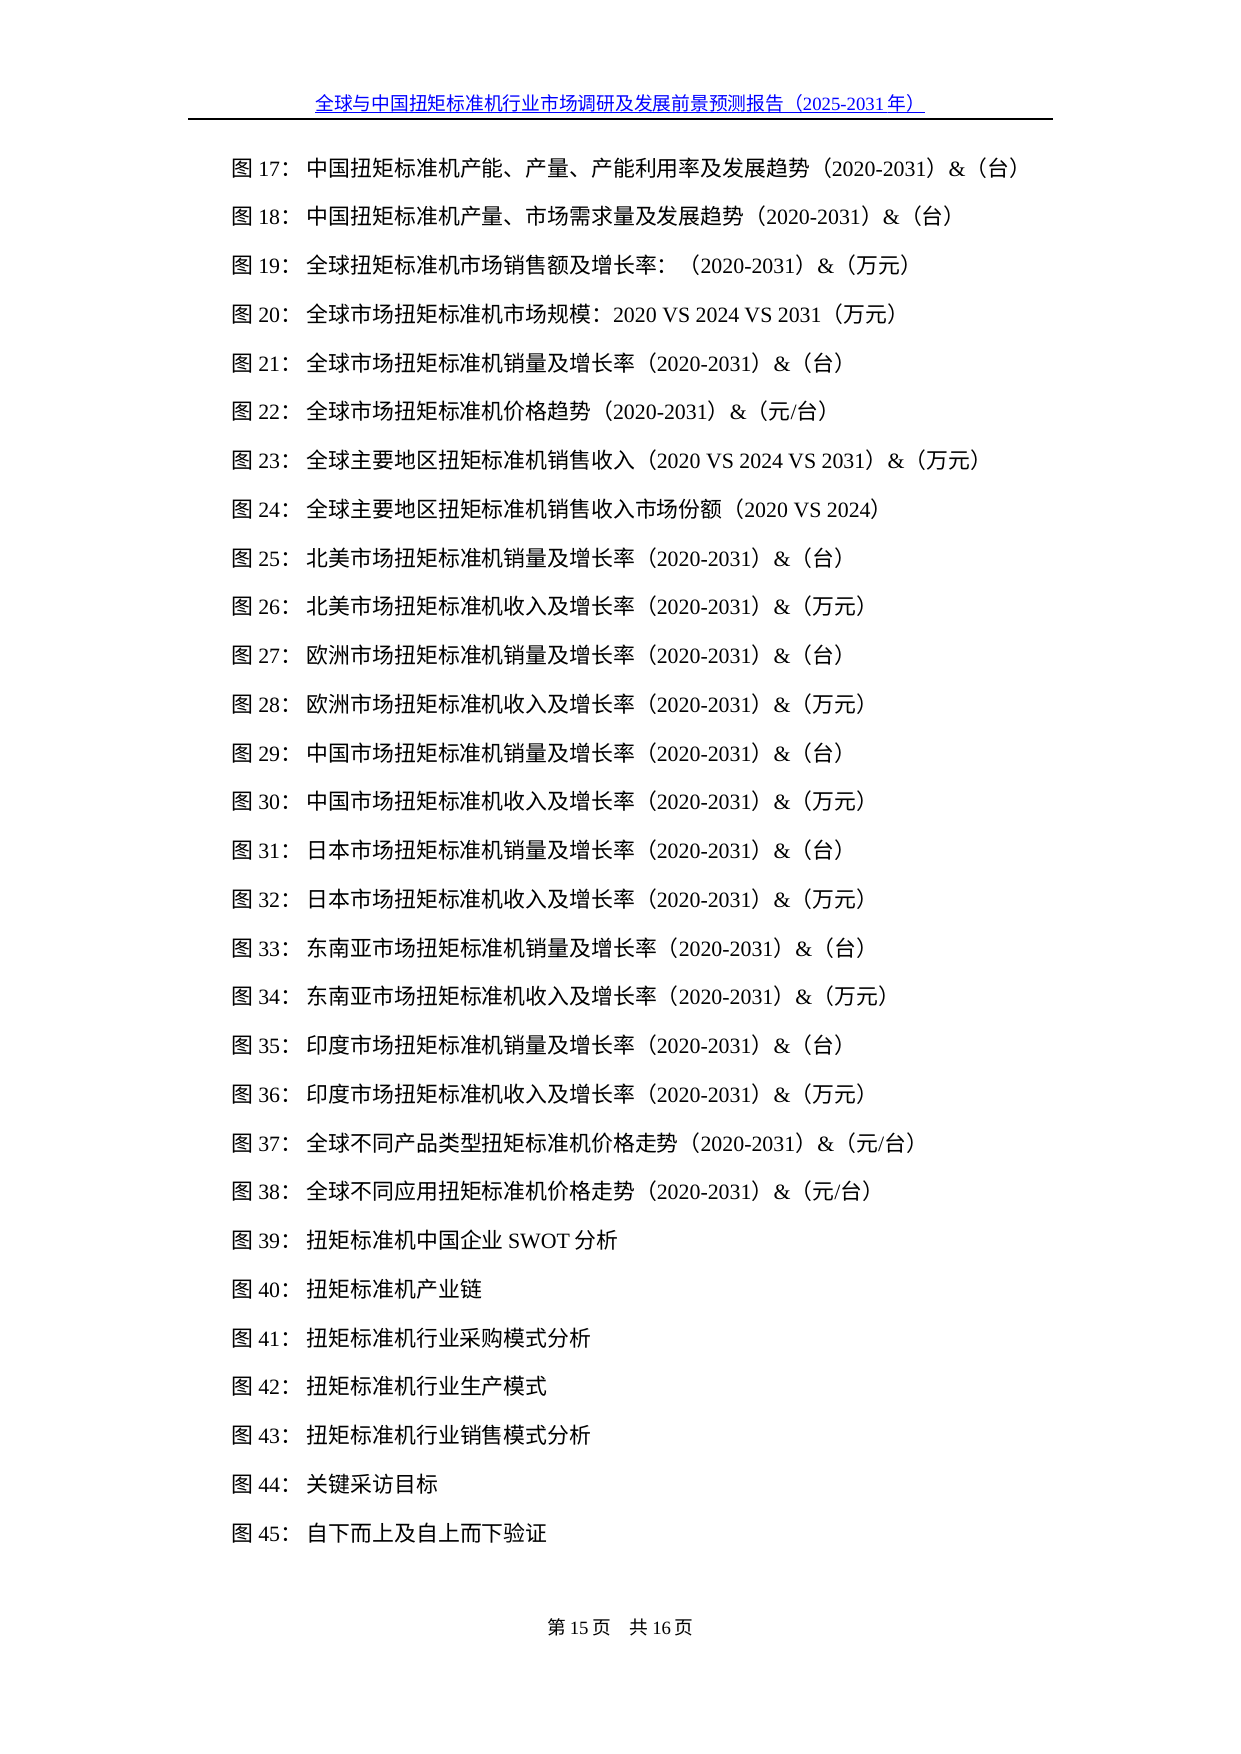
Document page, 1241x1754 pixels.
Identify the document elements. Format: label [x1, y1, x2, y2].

text [187, 150, 1053, 1548]
